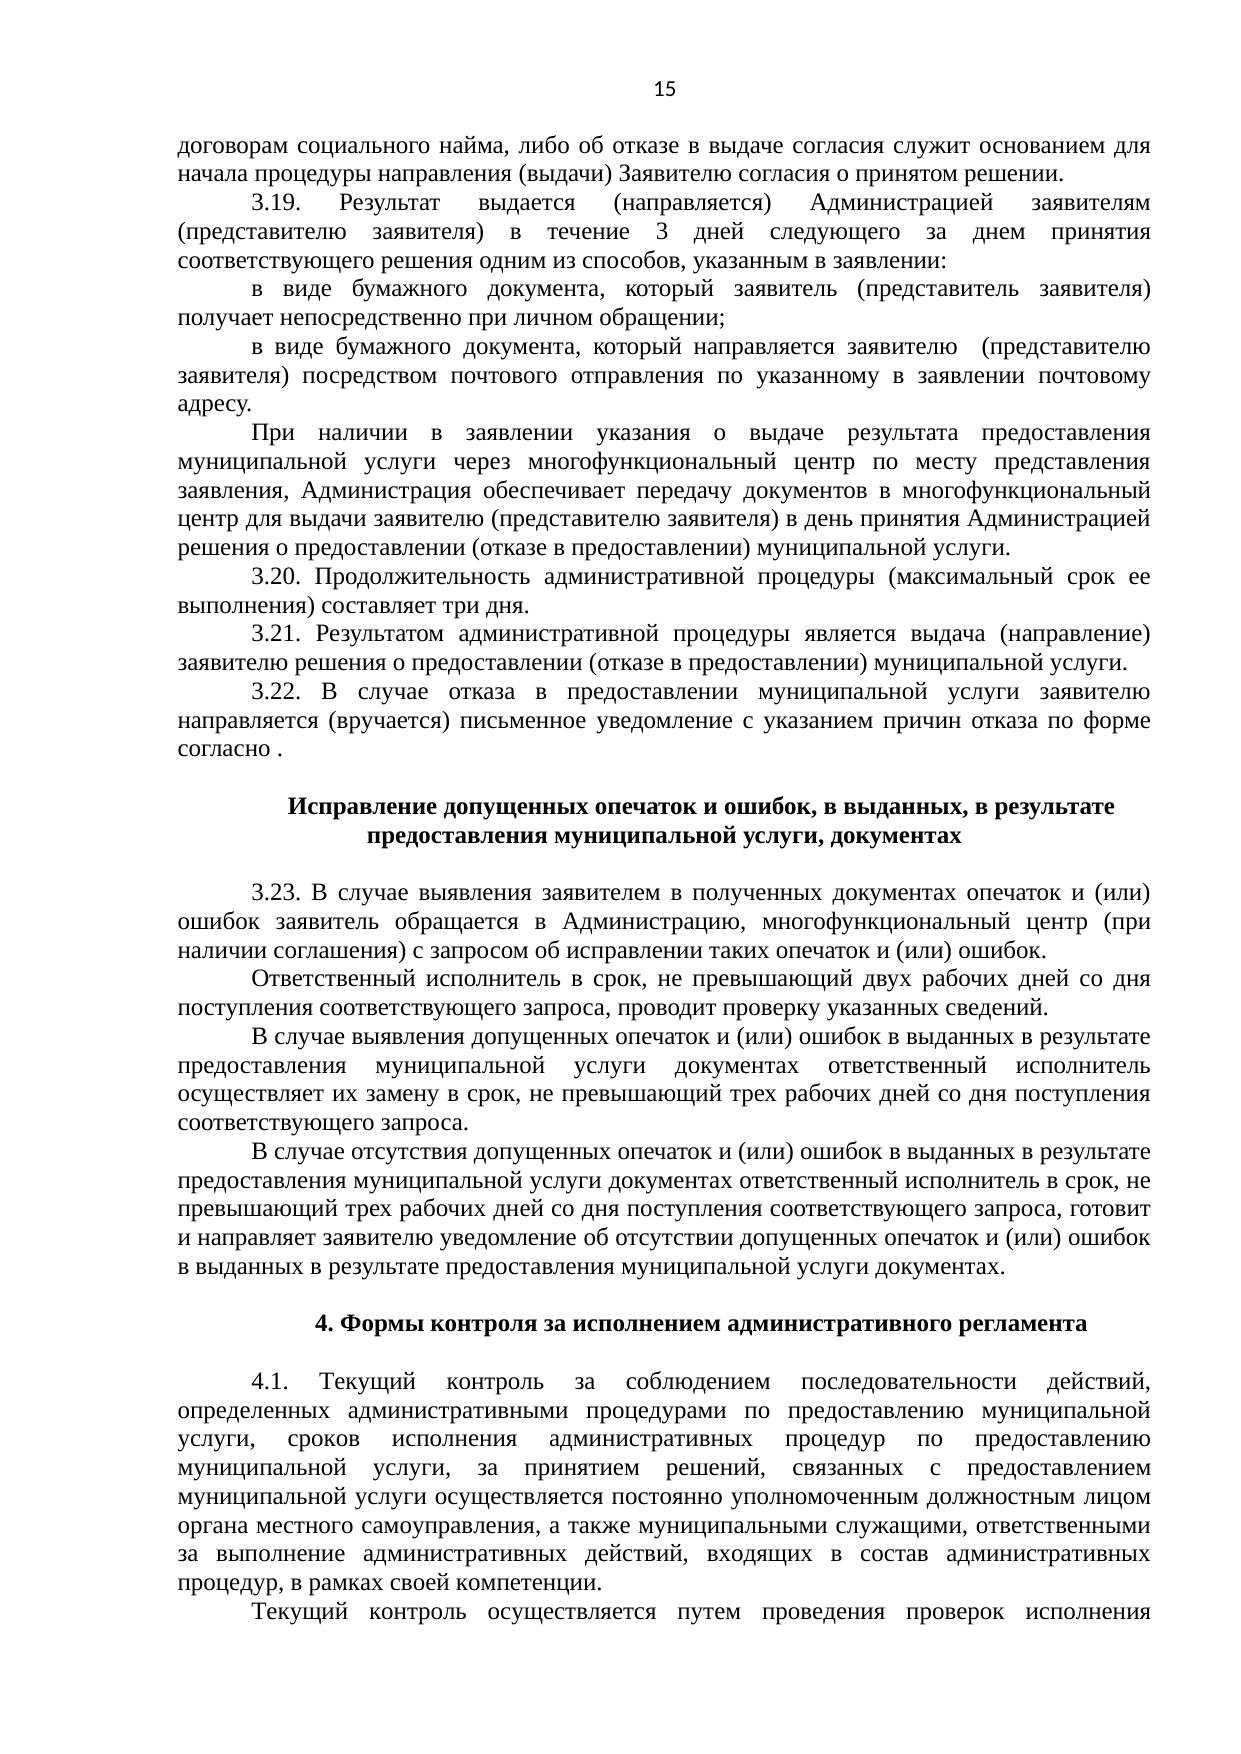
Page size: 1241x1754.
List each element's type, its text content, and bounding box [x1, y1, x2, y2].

text 3.21. Результатом административной процедуры является выдача (направление) заявителю решения о предоставлении (отказе в предоставлении) муниципальной услуги. [177, 618, 1152, 676]
text в виде бумажного документа, который направляется заявителю (представителю заявителя) посредством почтового отправления по указанному в заявлении почтовому адресу. [177, 331, 1152, 417]
text Исправление допущенных опечаток и ошибок, в выданных, в результате предоставления муниципальной услуги, документах [177, 791, 1152, 848]
text 3.20. Продолжительность административной процедуры (максимальный срок ее выполнения) составляет три дня. [177, 561, 1152, 618]
text 4.1. Текущий контроль за соблюдением последовательности действий, определенных административными процедурами по предоставлению муниципальной услуги, сроков исполнения административных процедур по предоставлению муниципальной услуги, за принятием решений, связанных с предоставлением муниципальной услуги осуществляется постоянно уполномоченным должностным лицом органа местного самоуправления, а также муниципальными служащими, ответственными за выполнение административных действий, входящих в состав административных процедур, в рамках своей компетенции. [177, 1366, 1152, 1596]
text При наличии в заявлении указания о выдаче результата предоставления муниципальной услуги через многофункциональный центр по месту представления заявления, Администрация обеспечивает передачу документов в многофункциональный центр для выдачи заявителю (представителю заявителя) в день принятия Администрацией решения о предоставлении (отказе в предоставлении) муниципальной услуги. [177, 417, 1152, 561]
text 4. Формы контроля за исполнением административного регламента [177, 1308, 1152, 1337]
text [177, 130, 1152, 187]
text Ответственный исполнитель в срок, не превышающий двух рабочих дней со дня поступления соответствующего запроса, проводит проверку указанных сведений. [177, 963, 1152, 1021]
text 3.22. В случае отказа в предоставлении муниципальной услуги заявителю направляется (вручается) письменное уведомление с указанием причин отказа по форме согласно . [177, 676, 1152, 762]
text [177, 1596, 1152, 1625]
text В случае отсутствия допущенных опечаток и (или) ошибок в выданных в результате предоставления муниципальной услуги документах ответственный исполнитель в срок, не превышающий трех рабочих дней со дня поступления соответствующего запроса, готовит и направляет заявителю уведомление об отсутствии допущенных опечаток и (или) ошибок в выданных в результате предоставления муниципальной услуги документах. [177, 1136, 1152, 1280]
text в виде бумажного документа, который заявитель (представитель заявителя) получает непосредственно при личном обращении; [177, 273, 1152, 331]
text 3.19. Результат выдается (направляется) Администрацией заявителям (представителю заявителя) в течение 3 дней следующего за днем принятия соответствующего решения одним из способов, указанным в заявлении: [177, 187, 1152, 273]
text В случае выявления допущенных опечаток и (или) ошибок в выданных в результате предоставления муниципальной услуги документах ответственный исполнитель осуществляет их замену в срок, не превышающий трех рабочих дней со дня поступления соответствующего запроса. [177, 1021, 1152, 1136]
text 3.23. В случае выявления заявителем в полученных документах опечаток и (или) ошибок заявитель обращается в Администрацию, многофункциональный центр (при наличии соглашения) с запросом об исправлении таких опечаток и (или) ошибок. [177, 877, 1152, 963]
